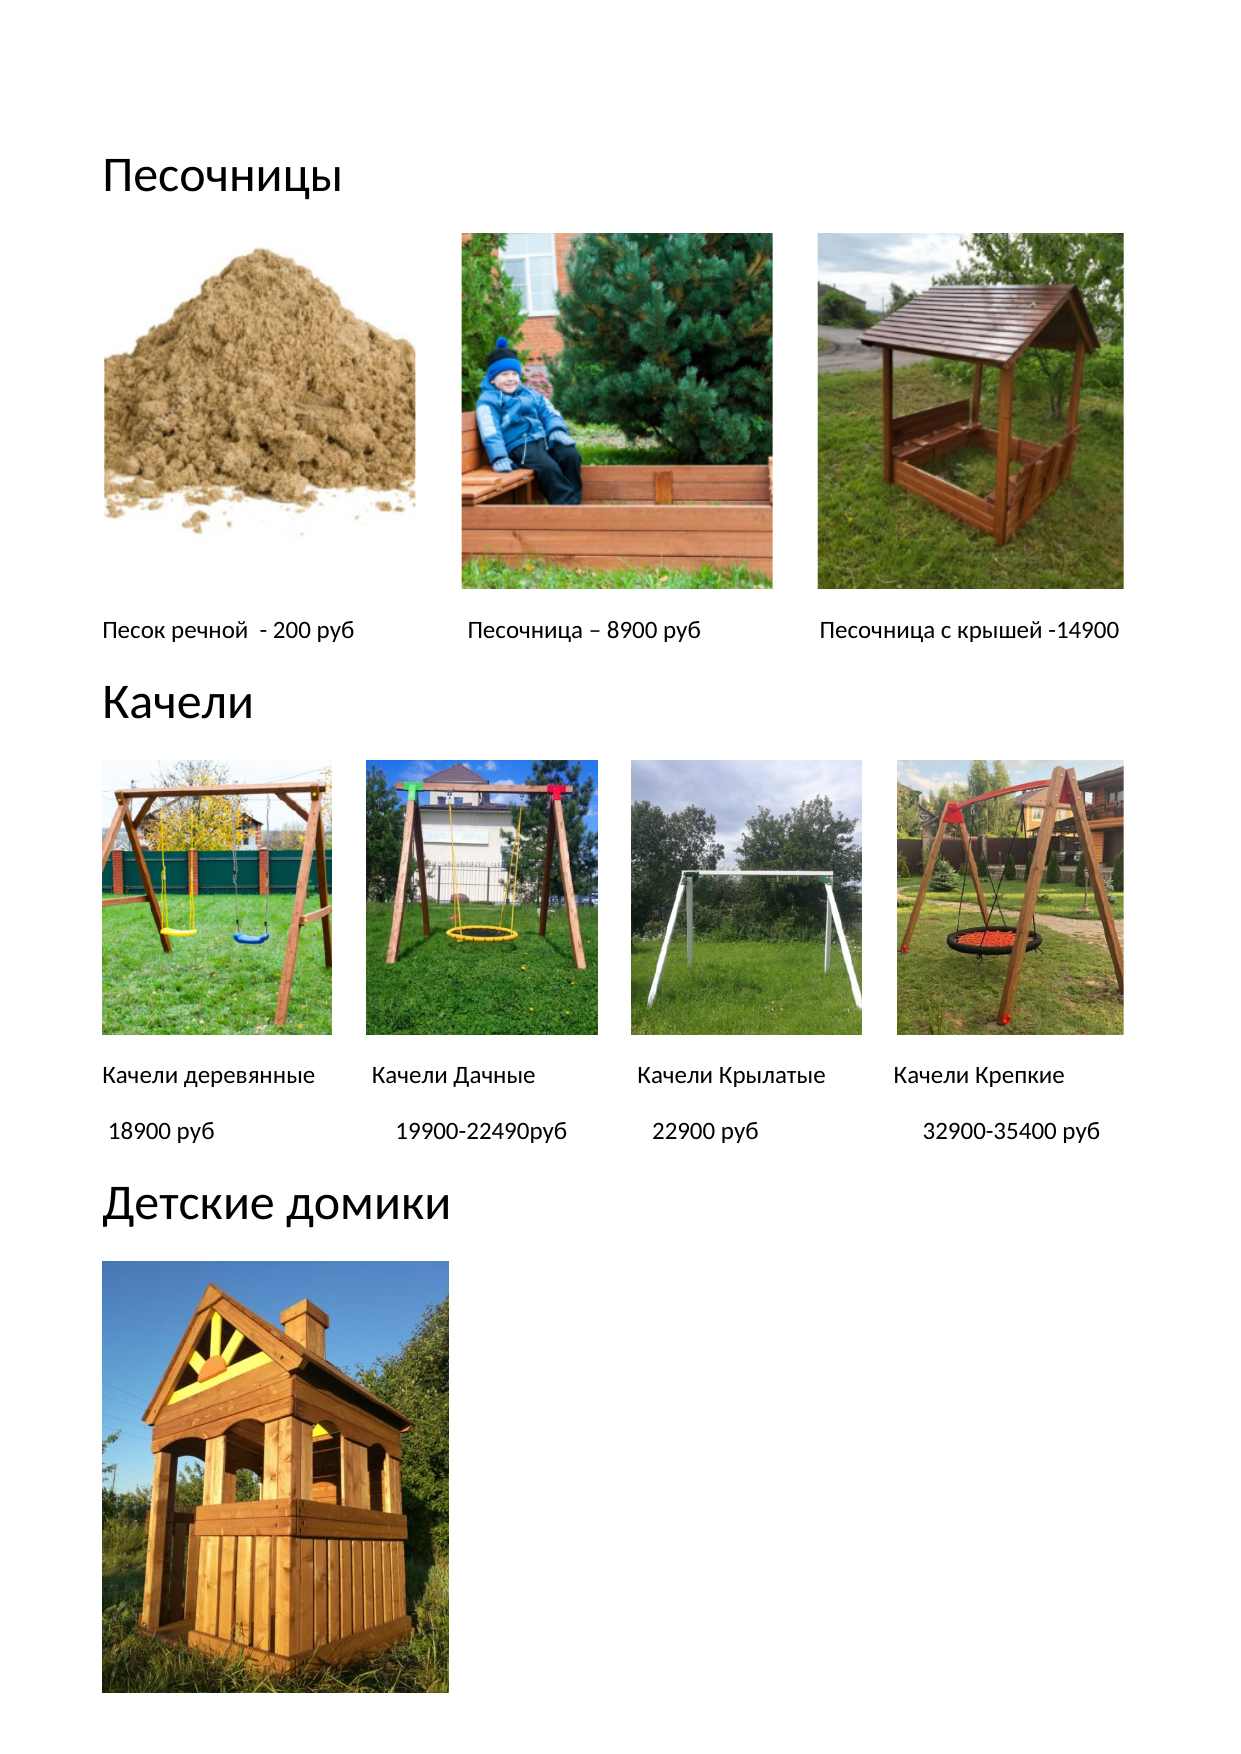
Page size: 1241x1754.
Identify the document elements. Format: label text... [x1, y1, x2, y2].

text Песок речной - 200 руб Песочница – 8900 руб Песочница с крышей -14900 [102, 614, 1123, 644]
picture [102, 760, 1124, 1035]
text Качели деревянные Качели Дачные Качели Крылатые Качели Крепкие [102, 1059, 1123, 1090]
picture [102, 233, 1124, 589]
text 18900 руб 19900-22490руб 22900 руб 32900-35400 руб [102, 1115, 1123, 1146]
text Песочницы [102, 143, 1123, 204]
picture [102, 1261, 449, 1693]
text Качели [102, 669, 1123, 731]
text Детские домики [102, 1171, 1123, 1232]
